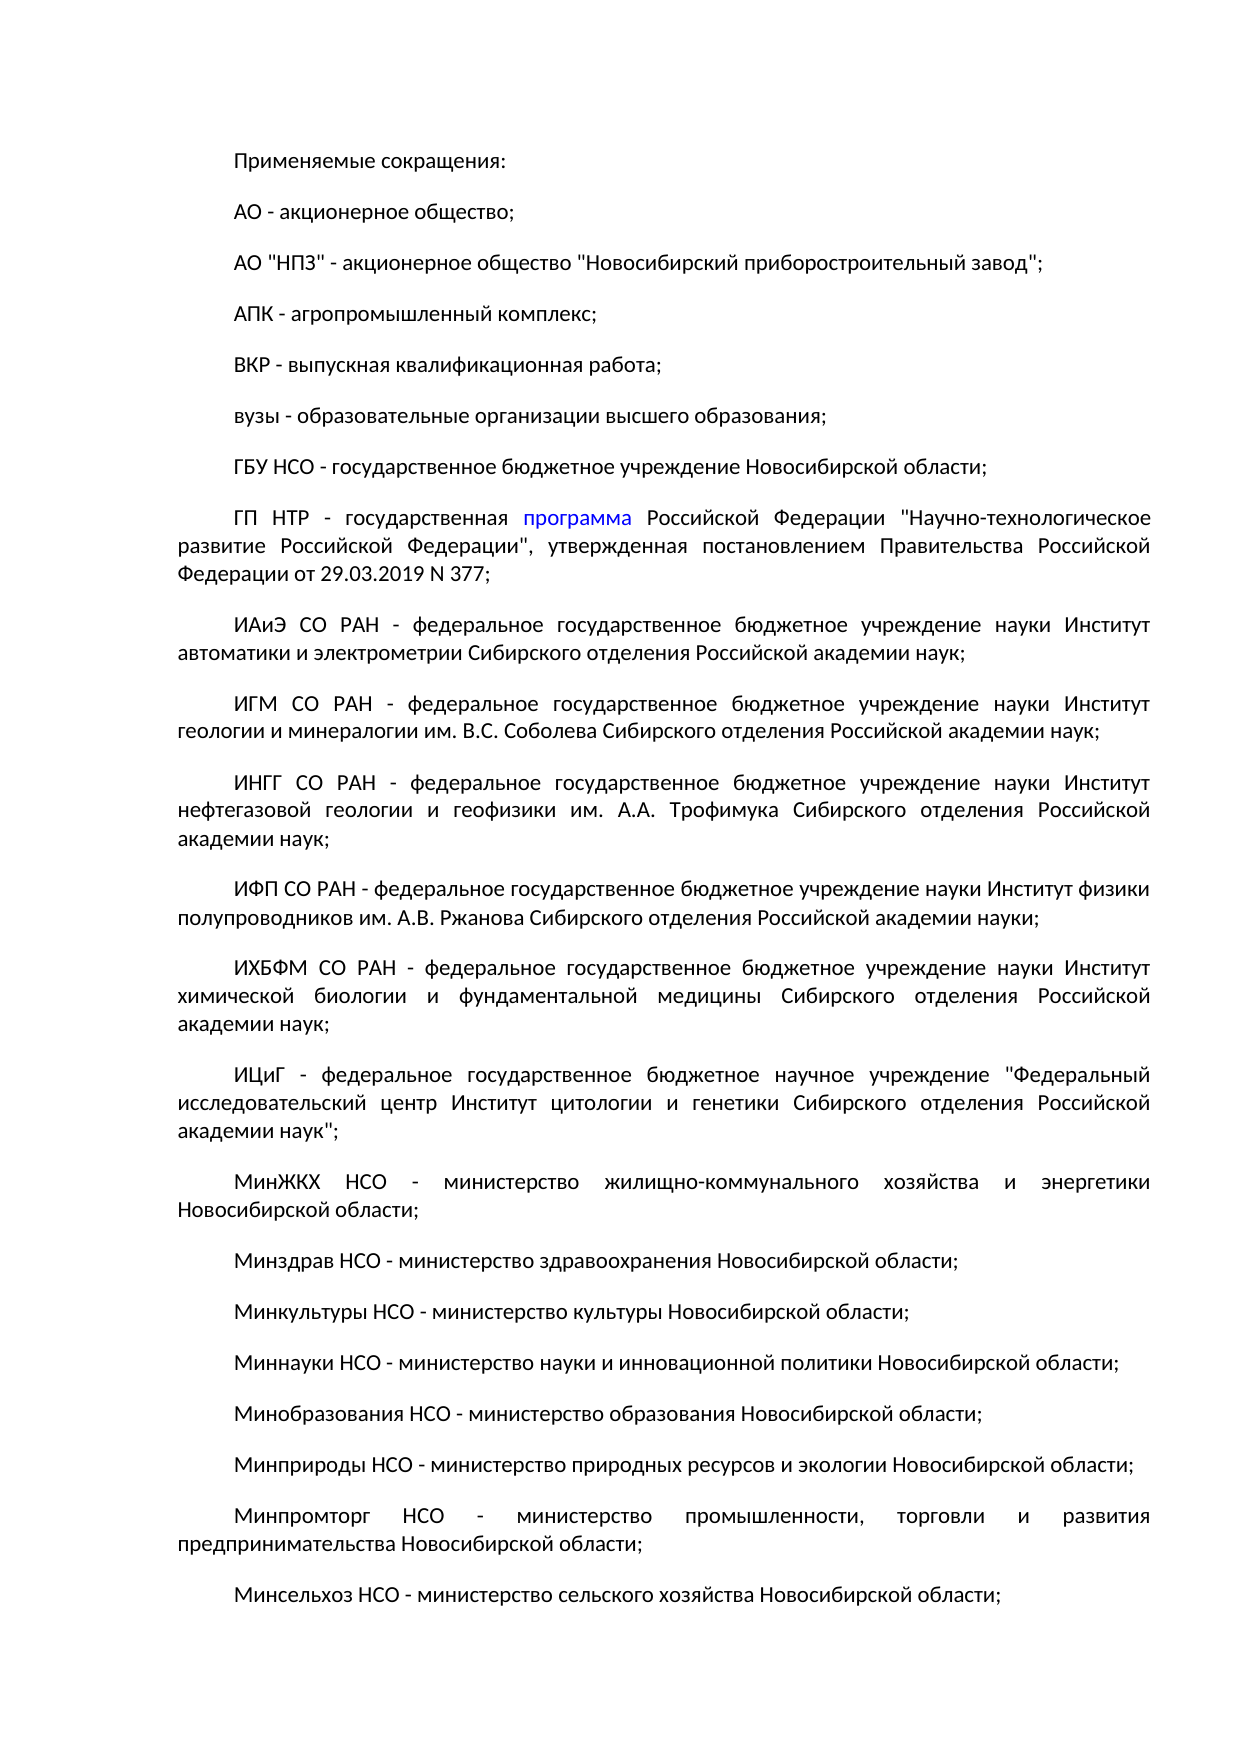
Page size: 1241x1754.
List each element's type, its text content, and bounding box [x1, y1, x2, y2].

text ИАиЭ СО РАН - федеральное государственное бюджетное учреждение науки Институт автоматики и электрометрии Сибирского отделения Российской академии наук; [177, 610, 1152, 666]
text ВКР - выпускная квалификационная работа; [177, 350, 1152, 378]
text АО "НПЗ" - акционерное общество "Новосибирский приборостроительный завод"; [177, 248, 1152, 276]
text ГП НТР - государственная программа Российской Федерации "Научно-технологическое развитие Российской Федерации", утвержденная постановлением Правительства Российской Федерации от 29.03.2019 N 377; [177, 503, 1152, 587]
text Миннауки НСО - министерство науки и инновационной политики Новосибирской области; [177, 1348, 1152, 1376]
text Минсельхоз НСО - министерство сельского хозяйства Новосибирской области; [177, 1580, 1152, 1608]
text Минпромторг НСО - министерство промышленности, торговли и развития предпринимательства Новосибирской области; [177, 1501, 1152, 1557]
text ИФП СО РАН - федеральное государственное бюджетное учреждение науки Институт физики полупроводников им. А.В. Ржанова Сибирского отделения Российской академии науки; [177, 874, 1152, 931]
text Минприроды НСО - министерство природных ресурсов и экологии Новосибирской области; [177, 1450, 1152, 1478]
text ИНГГ СО РАН - федеральное государственное бюджетное учреждение науки Институт нефтегазовой геологии и геофизики им. А.А. Трофимука Сибирского отделения Российской академии наук; [177, 768, 1152, 852]
text Минкультуры НСО - министерство культуры Новосибирской области; [177, 1297, 1152, 1325]
text АПК - агропромышленный комплекс; [177, 299, 1152, 327]
text Минздрав НСО - министерство здравоохранения Новосибирской области; [177, 1246, 1152, 1274]
text ИЦиГ - федеральное государственное бюджетное научное учреждение "Федеральный исследовательский центр Институт цитологии и генетики Сибирского отделения Российской академии наук"; [177, 1061, 1152, 1144]
text АО - акционерное общество; [177, 197, 1152, 225]
text Минобразования НСО - министерство образования Новосибирской области; [177, 1399, 1152, 1427]
text Применяемые сокращения: [177, 146, 1152, 174]
text ГБУ НСО - государственное бюджетное учреждение Новосибирской области; [177, 452, 1152, 480]
text ИГМ СО РАН - федеральное государственное бюджетное учреждение науки Институт геологии и минералогии им. В.С. Соболева Сибирского отделения Российской академии наук; [177, 689, 1152, 745]
text МинЖКХ НСО - министерство жилищно-коммунального хозяйства и энергетики Новосибирской области; [177, 1167, 1152, 1223]
text вузы - образовательные организации высшего образования; [177, 401, 1152, 429]
text ИХБФМ СО РАН - федеральное государственное бюджетное учреждение науки Институт химической биологии и фундаментальной медицины Сибирского отделения Российской академии наук; [177, 953, 1152, 1038]
